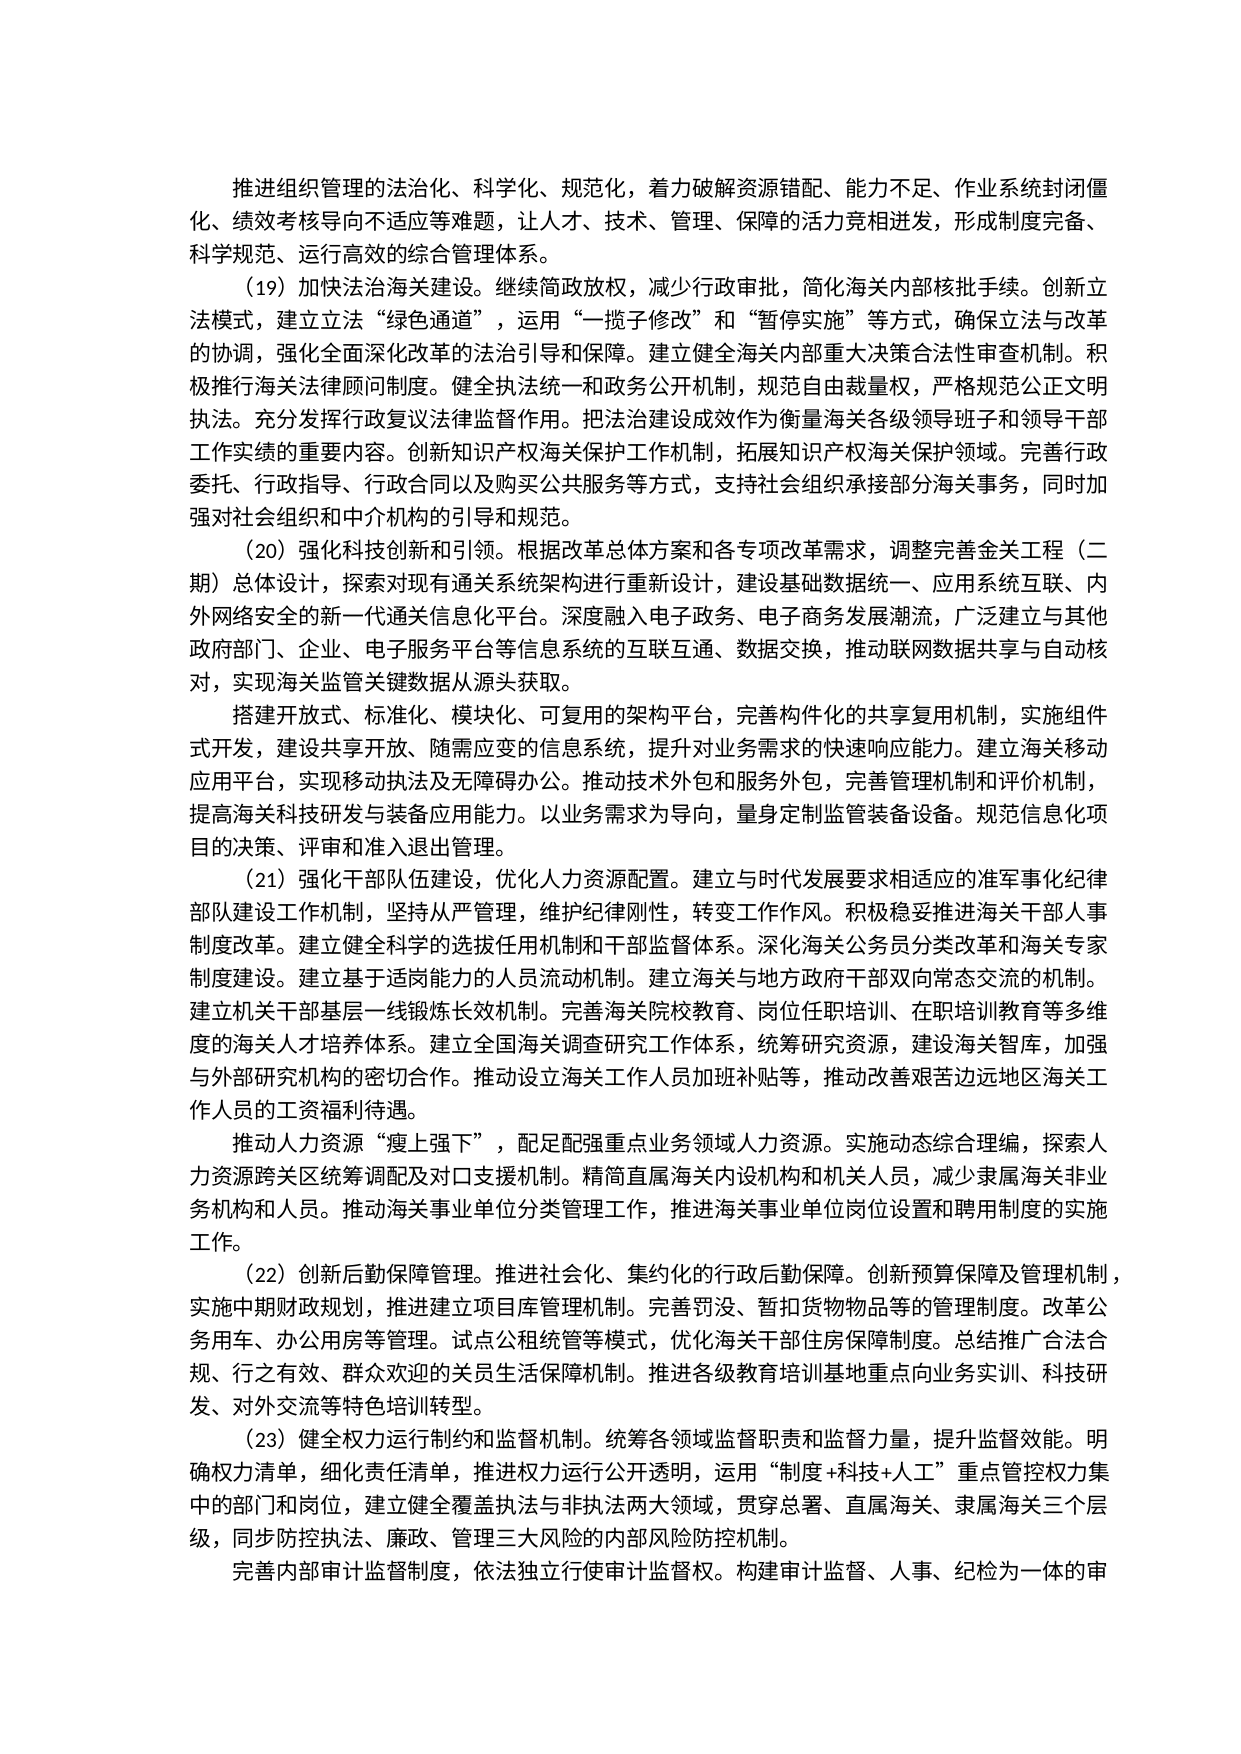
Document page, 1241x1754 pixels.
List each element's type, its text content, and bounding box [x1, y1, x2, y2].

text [189, 1554, 1111, 1585]
text （20）强化科技创新和引领。根据改革总体方案和各专项改革需求，调整完善金关工程（二期）总体设计，探索对现有通关系统架构进行重新设计，建设基础数据统一、应用系统互联、内外网络安全的新一代通关信息化平台。深度融入电子政务、电子商务发展潮流，广泛建立与其他政府部门、企业、电子服务平台等信息系统的互联互通、数据交换，推动联网数据共享与自动核对，实现海关监管关键数据从源头获取。 [189, 533, 1111, 697]
text 搭建开放式、标准化、模块化、可复用的架构平台，完善构件化的共享复用机制，实施组件式开发，建设共享开放、随需应变的信息系统，提升对业务需求的快速响应能力。建立海关移动应用平台，实现移动执法及无障碍办公。推动技术外包和服务外包，完善管理机制和评价机制，提高海关科技研发与装备应用能力。以业务需求为导向，量身定制监管装备设备。规范信息化项目的决策、评审和准入退出管理。 [189, 698, 1111, 861]
text （21）强化干部队伍建设，优化人力资源配置。建立与时代发展要求相适应的准军事化纪律部队建设工作机制，坚持从严管理，维护纪律刚性，转变工作作风。积极稳妥推进海关干部人事制度改革。建立健全科学的选拔任用机制和干部监督体系。深化海关公务员分类改革和海关专家制度建设。建立基于适岗能力的人员流动机制。建立海关与地方政府干部双向常态交流的机制。建立机关干部基层一线锻炼长效机制。完善海关院校教育、岗位任职培训、在职培训教育等多维度的海关人才培养体系。建立全国海关调查研究工作体系，统筹研究资源，建设海关智库，加强与外部研究机构的密切合作。推动设立海关工作人员加班补贴等，推动改善艰苦边远地区海关工作人员的工资福利待遇。 [189, 862, 1111, 1124]
text 推进组织管理的法治化、科学化、规范化，着力破解资源错配、能力不足、作业系统封闭僵化、绩效考核导向不适应等难题，让人才、技术、管理、保障的活力竞相迸发，形成制度完备、科学规范、运行高效的综合管理体系。 [189, 171, 1111, 269]
text 推动人力资源“瘦上强下”，配足配强重点业务领域人力资源。实施动态综合理编，探索人力资源跨关区统筹调配及对口支援机制。精简直属海关内设机构和机关人员，减少隶属海关非业务机构和人员。推动海关事业单位分类管理工作，推进海关事业单位岗位设置和聘用制度的实施工作。 [189, 1126, 1111, 1256]
text （22）创新后勤保障管理。推进社会化、集约化的行政后勤保障。创新预算保障及管理机制，实施中期财政规划，推进建立项目库管理机制。完善罚没、暂扣货物物品等的管理制度。改革公务用车、办公用房等管理。试点公租统管等模式，优化海关干部住房保障制度。总结推广合法合规、行之有效、群众欢迎的关员生活保障机制。推进各级教育培训基地重点向业务实训、科技研发、对外交流等特色培训转型。 [189, 1257, 1111, 1421]
text （19）加快法治海关建设。继续简政放权，减少行政审批，简化海关内部核批手续。创新立法模式，建立立法“绿色通道”，运用“一揽子修改”和“暂停实施”等方式，确保立法与改革的协调，强化全面深化改革的法治引导和保障。建立健全海关内部重大决策合法性审查机制。积极推行海关法律顾问制度。健全执法统一和政务公开机制，规范自由裁量权，严格规范公正文明执法。充分发挥行政复议法律监督作用。把法治建设成效作为衡量海关各级领导班子和领导干部工作实绩的重要内容。创新知识产权海关保护工作机制，拓展知识产权海关保护领域。完善行政委托、行政指导、行政合同以及购买公共服务等方式，支持社会组织承接部分海关事务，同时加强对社会组织和中介机构的引导和规范。 [189, 270, 1111, 532]
text （23）健全权力运行制约和监督机制。统筹各领域监督职责和监督力量，提升监督效能。明确权力清单，细化责任清单，推进权力运行公开透明，运用“制度+科技+人工”重点管控权力集中的部门和岗位，建立健全覆盖执法与非执法两大领域，贯穿总署、直属海关、隶属海关三个层级，同步防控执法、廉政、管理三大风险的内部风险防控机制。 [189, 1422, 1111, 1552]
